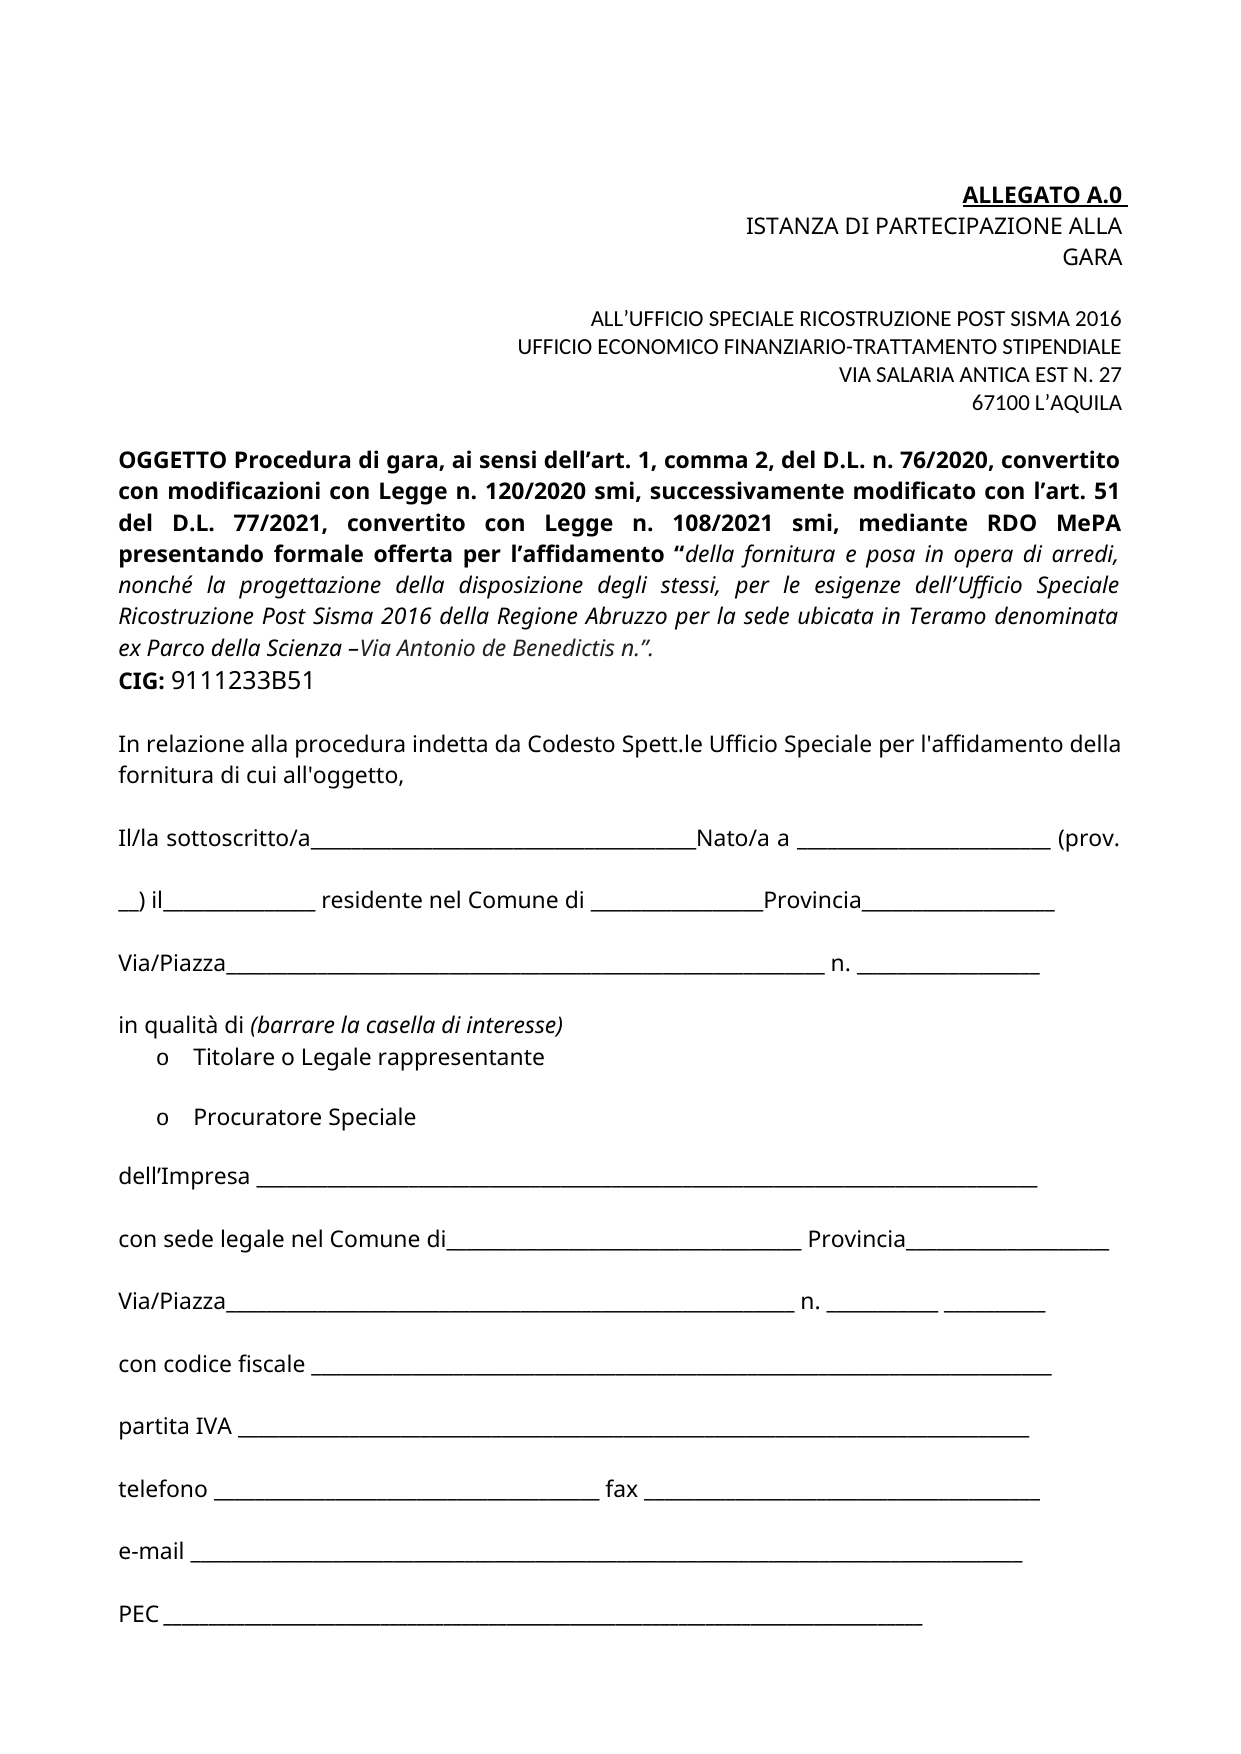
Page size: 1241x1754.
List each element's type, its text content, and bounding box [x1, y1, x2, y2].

text telefono ______________________________________ fax _______________________________________ [118, 1473, 1122, 1504]
text ALL’UFFICIO SPECIALE RICOSTRUZIONE POST SISMA 2016 [118, 304, 1122, 332]
text CIG: 9111233B51 [118, 663, 1122, 697]
text in qualità di (barrare la casella di interesse) [118, 1009, 1122, 1041]
text Il/la sottoscritto/a______________________________________Nato/a a _________________________ (prov. __) il_______________ residente nel Comune di _________________Provincia___________________ [118, 822, 1122, 916]
list Titolare o Legale rappresentante [156, 1041, 1122, 1072]
text OGGETTO Procedura di gara, ai sensi dell’art. 1, comma 2, del D.L. n. 76/2020, convertito con modificazioni con Legge n. 120/2020 smi, successivamente modificato con l’art. 51 del D.L. 77/2021, convertito con Legge n. 108/2021 smi, mediante RDO MePA presentando formale offerta per l’affidamento “della fornitura e posa in opera di arredi, nonché la progettazione della disposizione degli stessi, per le esigenze dell’Ufficio Speciale Ricostruzione Post Sisma 2016 della Regione Abruzzo per la sede ubicata in Teramo denominata ex Parco della Scienza –Via Antonio de Benedictis n.”. [118, 444, 1122, 663]
text Via/Piazza___________________________________________________________ n. __________________ [118, 947, 1122, 978]
text Via/Piazza________________________________________________________ n. ___________ __________ [118, 1285, 1122, 1317]
text e-mail __________________________________________________________________________________ [118, 1535, 1122, 1567]
text con codice fiscale _________________________________________________________________________ [118, 1348, 1122, 1379]
text PEC ____________________________________________________________________________________ [118, 1598, 1122, 1629]
text ISTANZA DI PARTECIPAZIONE ALLA GARA [709, 210, 1122, 273]
list Procuratore Speciale [156, 1100, 1122, 1132]
text con sede legale nel Comune di___________________________________ Provincia____________________ [118, 1223, 1122, 1254]
text dell’Impresa _____________________________________________________________________________ [118, 1160, 1122, 1192]
text 67100 L’AQUILA [118, 388, 1122, 416]
text UFFICIO ECONOMICO FINANZIARIO-TRATTAMENTO STIPENDIALE [118, 332, 1122, 360]
text In relazione alla procedura indetta da Codesto Spett.le Ufficio Speciale per l'affidamento della fornitura di cui all'oggetto, [118, 728, 1122, 791]
text ALLEGATO A.0 [709, 179, 1122, 210]
text partita IVA ______________________________________________________________________________ [118, 1410, 1122, 1442]
text VIA SALARIA ANTICA EST N. 27 [118, 360, 1122, 388]
